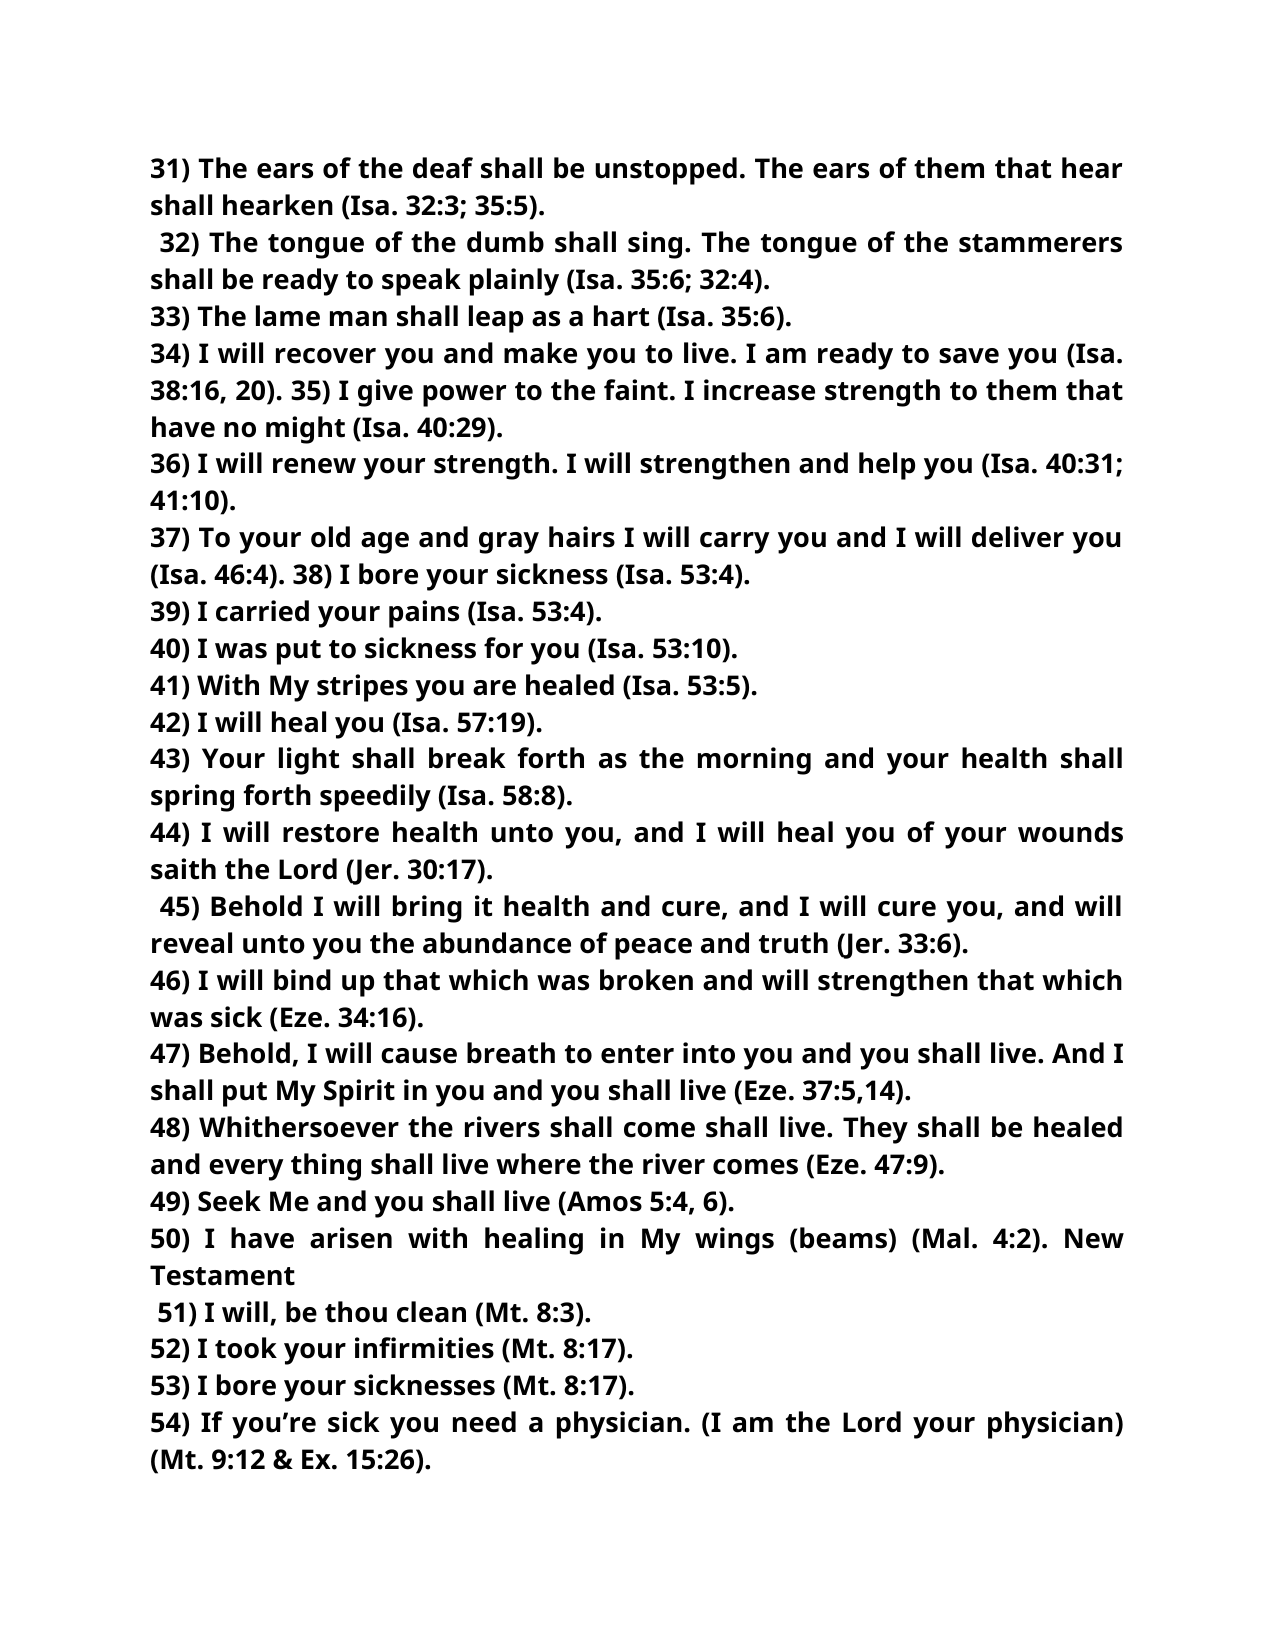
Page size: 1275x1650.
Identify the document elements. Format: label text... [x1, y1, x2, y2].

text 31) The ears of the deaf shall be unstopped. The ears of them that hear shall hearken (Isa. 32:3; 35:5). [150, 150, 1125, 224]
text 43) Your light shall break forth as the morning and your health shall spring forth speedily (Isa. 58:8). [150, 740, 1125, 814]
text 42) I will heal you (Isa. 57:19). [150, 703, 1125, 740]
text 37) To your old age and gray hairs I will carry you and I will deliver you (Isa. 46:4). 38) I bore your sickness (Isa. 53:4). [150, 519, 1125, 592]
text 36) I will renew your strength. I will strengthen and help you (Isa. 40:31; 41:10). [150, 445, 1125, 519]
text 32) The tongue of the dumb shall sing. The tongue of the stammerers shall be ready to speak plainly (Isa. 35:6; 32:4). [150, 224, 1125, 297]
text 52) I took your infirmities (Mt. 8:17). [150, 1330, 1125, 1367]
text 45) Behold I will bring it health and cure, and I will cure you, and will reveal unto you the abundance of peace and truth (Jer. 33:6). [150, 887, 1125, 961]
text 34) I will recover you and make you to live. I am ready to save you (Isa. 38:16, 20). 35) I give power to the faint. I increase strength to them that have no might (Isa. 40:29). [150, 334, 1125, 445]
text 40) I was put to sickness for you (Isa. 53:10). [150, 629, 1125, 666]
text 39) I carried your pains (Isa. 53:4). [150, 592, 1125, 629]
text 33) The lame man shall leap as a hart (Isa. 35:6). [150, 297, 1125, 334]
text 49) Seek Me and you shall live (Amos 5:4, 6). [150, 1182, 1125, 1219]
text 53) I bore your sicknesses (Mt. 8:17). [150, 1367, 1125, 1404]
text 44) I will restore health unto you, and I will heal you of your wounds saith the Lord (Jer. 30:17). [150, 814, 1125, 887]
text 51) I will, be thou clean (Mt. 8:3). [150, 1293, 1125, 1330]
text 54) If you’re sick you need a physician. (I am the Lord your physician) (Mt. 9:12 & Ex. 15:26). [150, 1404, 1125, 1477]
text 41) With My stripes you are healed (Isa. 53:5). [150, 666, 1125, 703]
text 48) Whithersoever the rivers shall come shall live. They shall be healed and every thing shall live where the river comes (Eze. 47:9). [150, 1109, 1125, 1182]
text 47) Behold, I will cause breath to enter into you and you shall live. And I shall put My Spirit in you and you shall live (Eze. 37:5,14). [150, 1035, 1125, 1109]
text 46) I will bind up that which was broken and will strengthen that which was sick (Eze. 34:16). [150, 961, 1125, 1035]
text 50) I have arisen with healing in My wings (beams) (Mal. 4:2). New Testament [150, 1219, 1125, 1293]
